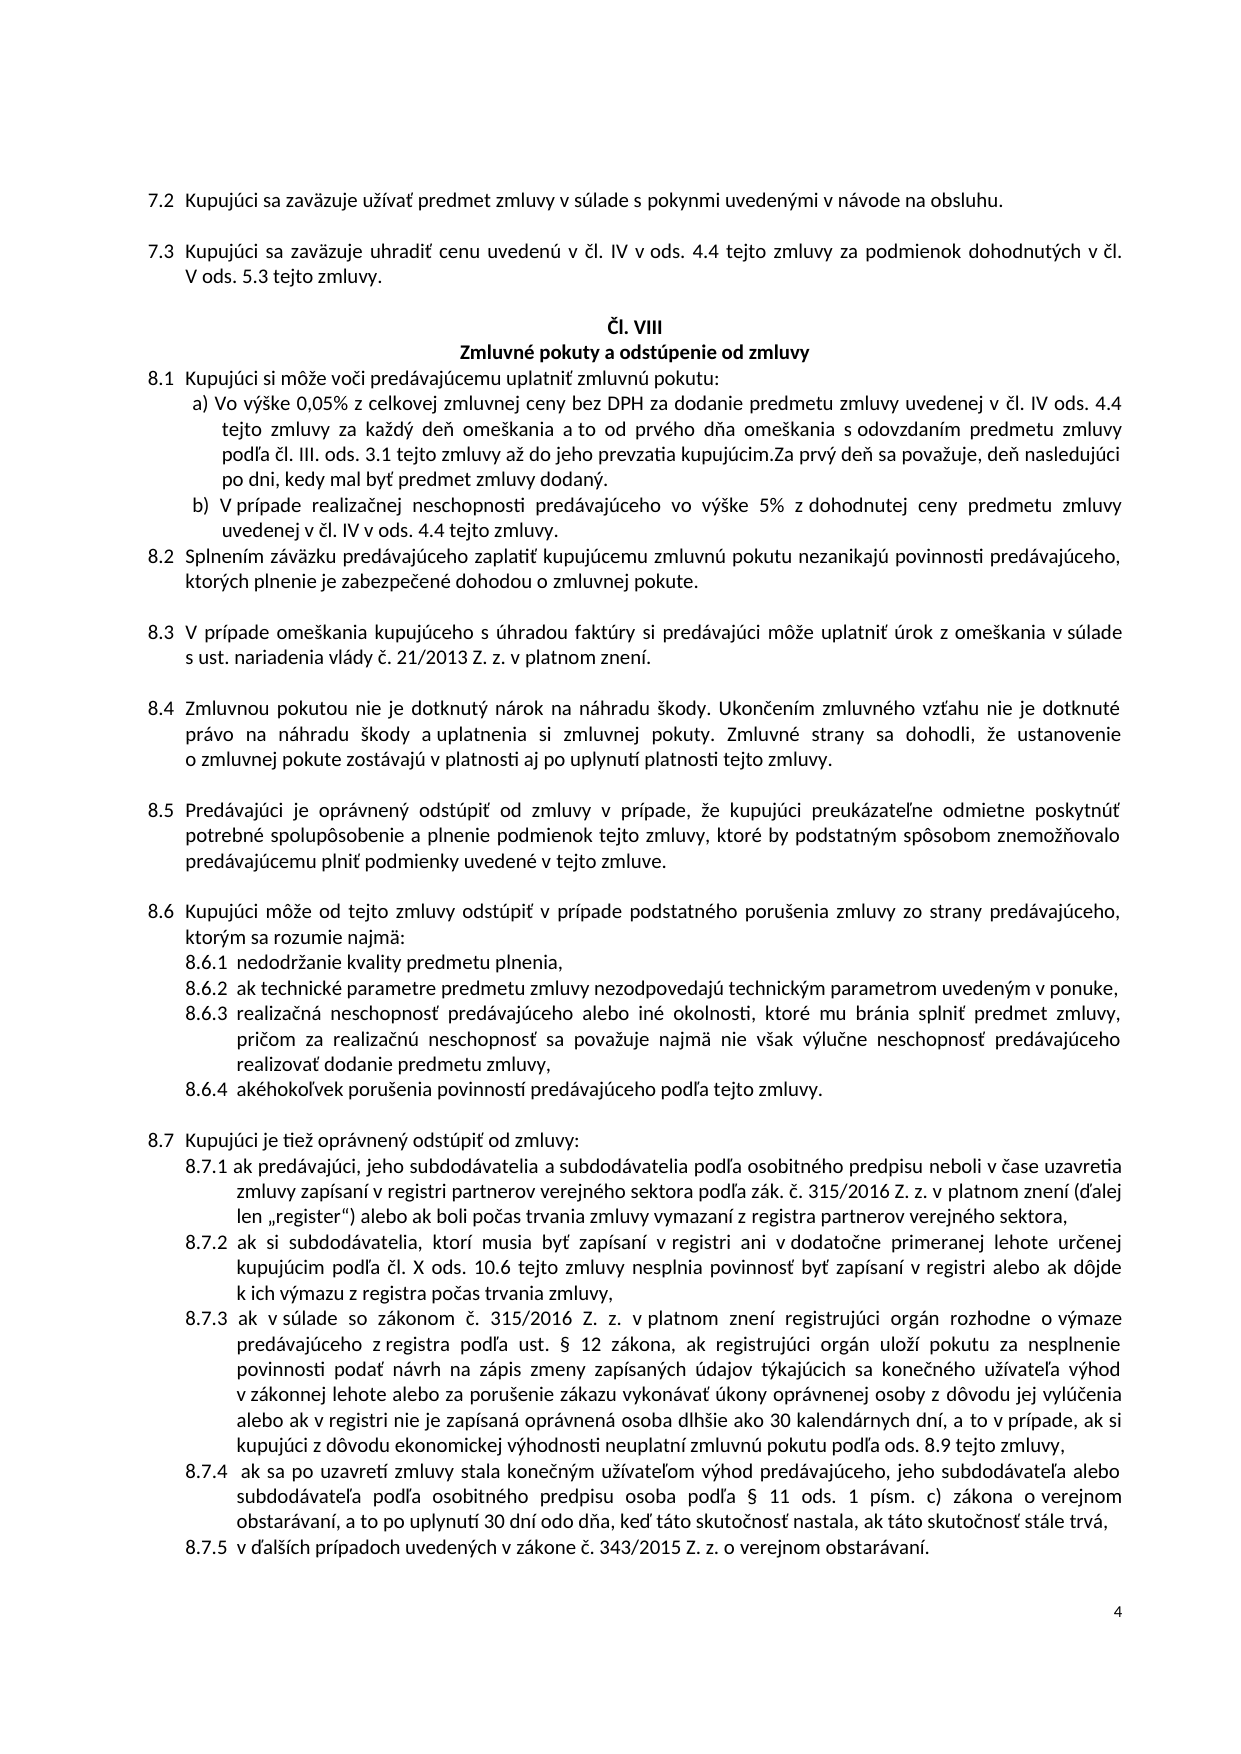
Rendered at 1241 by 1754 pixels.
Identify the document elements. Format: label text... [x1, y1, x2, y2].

list Splnením záväzku predávajúceho zaplatiť kupujúcemu zmluvnú pokutu nezanikajú povinnosti predávajúceho, ktorých plnenie je zabezpečené dohodou o zmluvnej pokute. [148, 543, 1122, 594]
list Kupujúci sa zaväzuje uhradiť cenu uvedenú v čl. IV v ods. 4.4 tejto zmluvy za podmienok dohodnutých v čl. V ods. 5.3 tejto zmluvy. [148, 238, 1122, 289]
list 8.6.2 ak technické parametre predmetu zmluvy nezodpovedajú technickým parametrom uvedeným v ponuke, [185, 975, 1122, 1000]
text Čl. VIII [148, 314, 1122, 339]
list Kupujúci je tiež oprávnený odstúpiť od zmluvy: [148, 1127, 1122, 1153]
list Kupujúci si môže voči predávajúcemu uplatniť zmluvnú pokutu: [148, 365, 1122, 390]
list 8.6.4 akéhokoľvek porušenia povinností predávajúceho podľa tejto zmluvy. [185, 1077, 1122, 1102]
list 8.7.4 ak sa po uzavretí zmluvy stala konečným užívateľom výhod predávajúceho, jeho subdodávateľa alebo subdodávateľa podľa osobitného predpisu osoba podľa § 11 ods. 1 písm. c) zákona o verejnom obstarávaní, a to po uplynutí 30 dní odo dňa, keď táto skutočnosť nastala, ak táto skutočnosť stále trvá, [185, 1458, 1122, 1534]
list Zmluvnou pokutou nie je dotknutý nárok na náhradu škody. Ukončením zmluvného vzťahu nie je dotknuté právo na náhradu škody a uplatnenia si zmluvnej pokuty. Zmluvné strany sa dohodli, že ustanovenie o zmluvnej pokute zostávajú v platnosti aj po uplynutí platnosti tejto zmluvy. [148, 695, 1122, 772]
list Kupujúci môže od tejto zmluvy odstúpiť v prípade podstatného porušenia zmluvy zo strany predávajúceho, ktorým sa rozumie najmä: [148, 899, 1122, 949]
text b) V prípade realizačnej neschopnosti predávajúceho vo výške 5% z dohodnutej ceny predmetu zmluvy uvedenej v čl. IV v ods. 4.4 tejto zmluvy. [192, 492, 1122, 543]
text Zmluvné pokuty a odstúpenie od zmluvy [148, 339, 1122, 365]
list Predávajúci je oprávnený odstúpiť od zmluvy v prípade, že kupujúci preukázateľne odmietne poskytnúť potrebné spolupôsobenie a plnenie podmienok tejto zmluvy, ktoré by podstatným spôsobom znemožňovalo predávajúcemu plniť podmienky uvedené v tejto zmluve. [148, 797, 1122, 873]
list 8.7.2 ak si subdodávatelia, ktorí musia byť zapísaní v registri ani v dodatočne primeranej lehote určenej kupujúcim podľa čl. X ods. 10.6 tejto zmluvy nesplnia povinnosť byť zapísaní v registri alebo ak dôjde k ich výmazu z registra počas trvania zmluvy, [185, 1229, 1122, 1305]
list V prípade omeškania kupujúceho s úhradou faktúry si predávajúci môže uplatniť úrok z omeškania v súlade s ust. nariadenia vlády č. 21/2013 Z. z. v platnom znení. [148, 619, 1122, 670]
list Kupujúci sa zaväzuje užívať predmet zmluvy v súlade s pokynmi uvedenými v návode na obsluhu. [148, 187, 1122, 212]
list 8.7.3 ak v súlade so zákonom č. 315/2016 Z. z. v platnom znení registrujúci orgán rozhodne o výmaze predávajúceho z registra podľa ust. § 12 zákona, ak registrujúci orgán uloží pokutu za nesplnenie povinnosti podať návrh na zápis zmeny zapísaných údajov týkajúcich sa konečného užívateľa výhod v zákonnej lehote alebo za porušenie zákazu vykonávať úkony oprávnenej osoby z dôvodu jej vylúčenia alebo ak v registri nie je zapísaná oprávnená osoba dlhšie ako 30 kalendárnych dní, a to v prípade, ak si kupujúci z dôvodu ekonomickej výhodnosti neuplatní zmluvnú pokutu podľa ods. 8.9 tejto zmluvy, [185, 1305, 1122, 1458]
text a) Vo výške 0,05% z celkovej zmluvnej ceny bez DPH za dodanie predmetu zmluvy uvedenej v čl. IV ods. 4.4 tejto zmluvy za každý deň omeškania a to od prvého dňa omeškania s odovzdaním predmetu zmluvy podľa čl. III. ods. 3.1 tejto zmluvy až do jeho prevzatia kupujúcim.Za prvý deň sa považuje, deň nasledujúci po dni, kedy mal byť predmet zmluvy dodaný. [192, 390, 1122, 492]
list 8.6.1 nedodržanie kvality predmetu plnenia, [185, 949, 1122, 975]
list 8.7.5 v ďalších prípadoch uvedených v zákone č. 343/2015 Z. z. o verejnom obstarávaní. [185, 1534, 1122, 1559]
list 8.6.3 realizačná neschopnosť predávajúceho alebo iné okolnosti, ktoré mu bránia splniť predmet zmluvy, pričom za realizačnú neschopnosť sa považuje najmä nie však výlučne neschopnosť predávajúceho realizovať dodanie predmetu zmluvy, [185, 1000, 1122, 1077]
list 8.7.1 ak predávajúci, jeho subdodávatelia a subdodávatelia podľa osobitného predpisu neboli v čase uzavretia zmluvy zapísaní v registri partnerov verejného sektora podľa zák. č. 315/2016 Z. z. v platnom znení (ďalej len „register“) alebo ak boli počas trvania zmluvy vymazaní z registra partnerov verejného sektora, [185, 1153, 1122, 1229]
